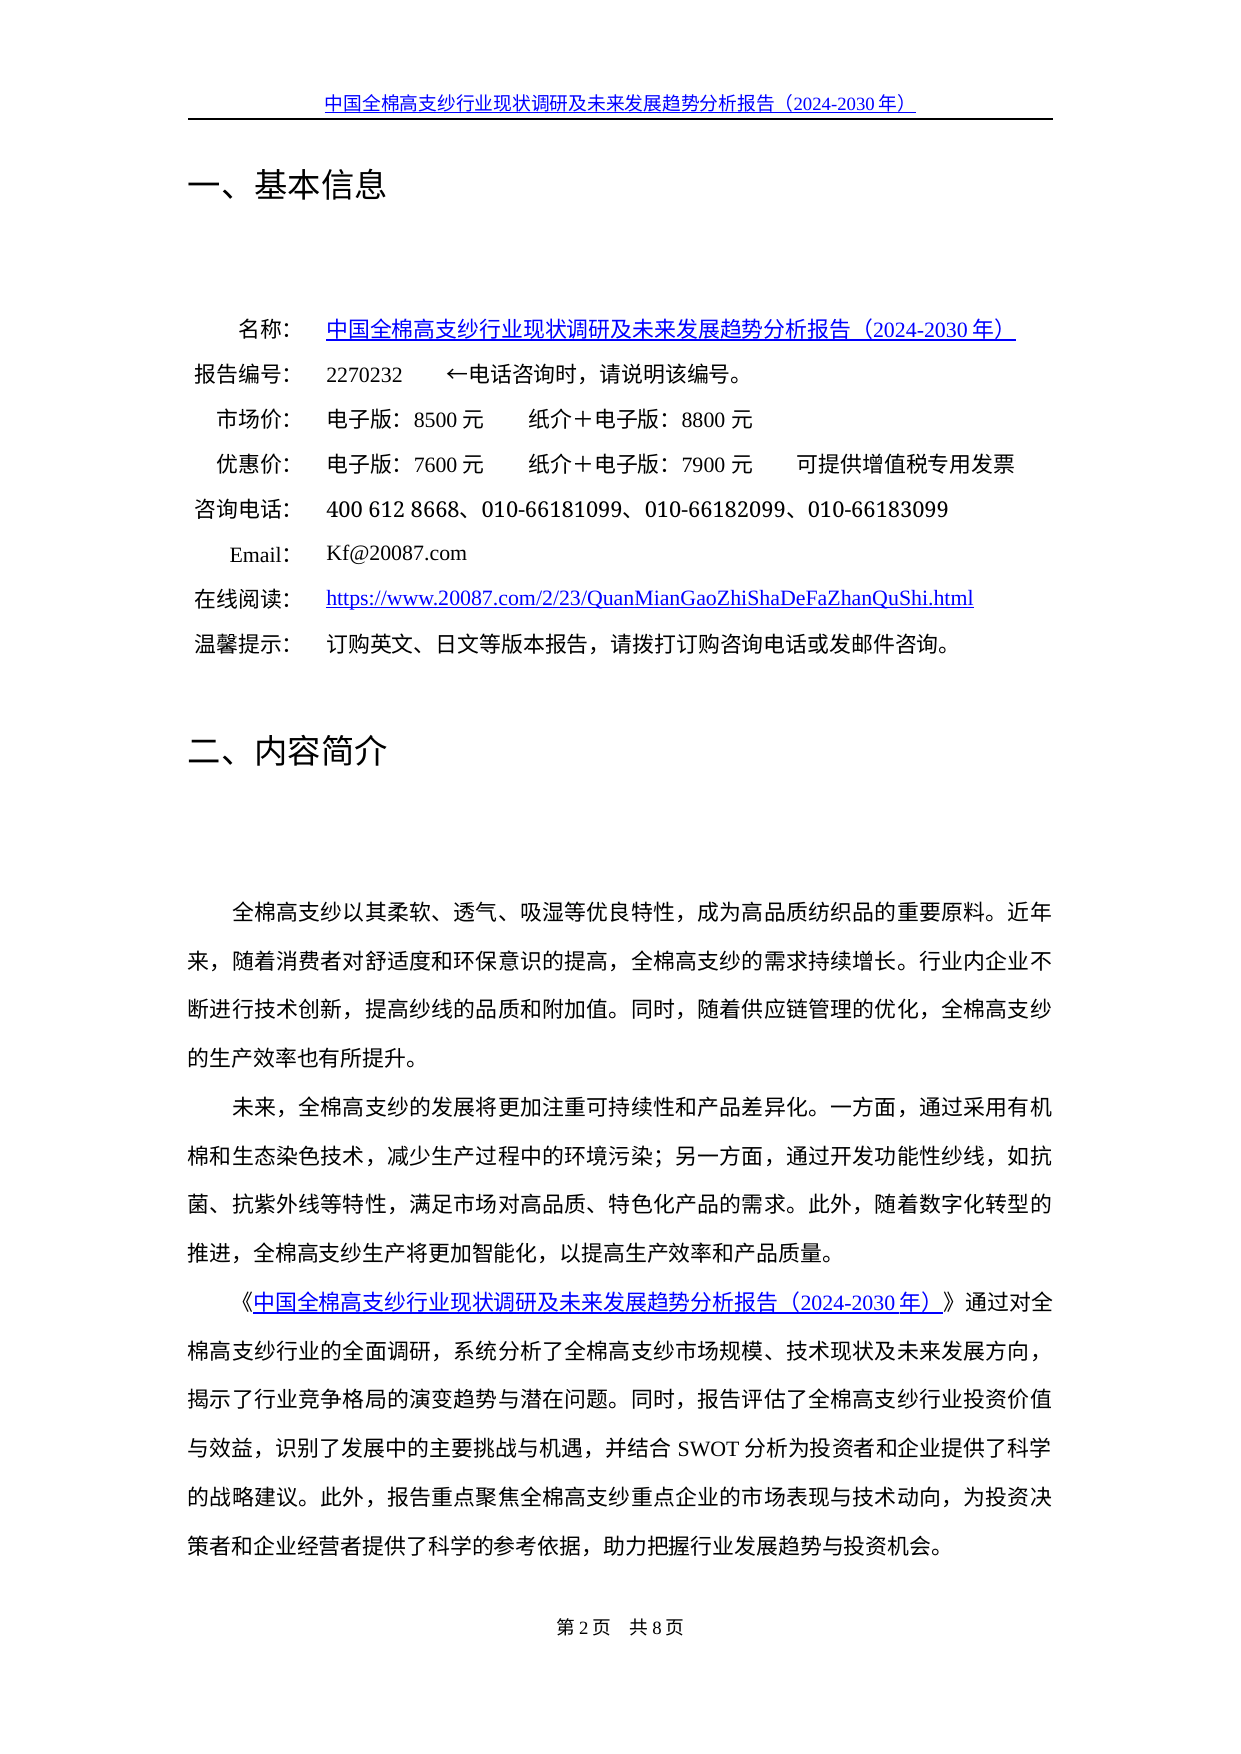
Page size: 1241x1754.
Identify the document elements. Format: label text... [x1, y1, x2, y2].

table_cell Kf@20087.com [315, 537, 1073, 582]
title 二、内容简介 [187, 717, 1053, 782]
table_cell [315, 582, 1073, 627]
table_cell 报告编号： [167, 357, 315, 402]
table_header 中国全棉高支纱行业现状调研及未来发展趋势分析报告（2024-2030年） [315, 312, 1073, 357]
table_cell 电子版：7600 元 纸介＋电子版：7900 元 可提供增值税专用发票 [315, 447, 1073, 492]
table_cell 咨询电话： [167, 492, 315, 537]
table_cell 温馨提示： [167, 627, 315, 672]
table_cell 2270232 ←电话咨询时，请说明该编号。 [315, 357, 1073, 402]
table_cell 优惠价： [167, 447, 315, 492]
table_cell 市场价： [167, 402, 315, 447]
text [187, 894, 1053, 1561]
table_cell 400 612 8668、010-66181099、010-66182099、010-66183099 [315, 492, 1073, 537]
table_cell 电子版：8500 元 纸介＋电子版：8800 元 [315, 402, 1073, 447]
table_cell 在线阅读： [167, 582, 315, 627]
table_cell Email： [167, 537, 315, 582]
title 一、基本信息 [187, 150, 1053, 215]
table_cell 订购英文、日文等版本报告，请拨打订购咨询电话或发邮件咨询。 [315, 627, 1073, 672]
table_header 名称： [167, 312, 315, 357]
